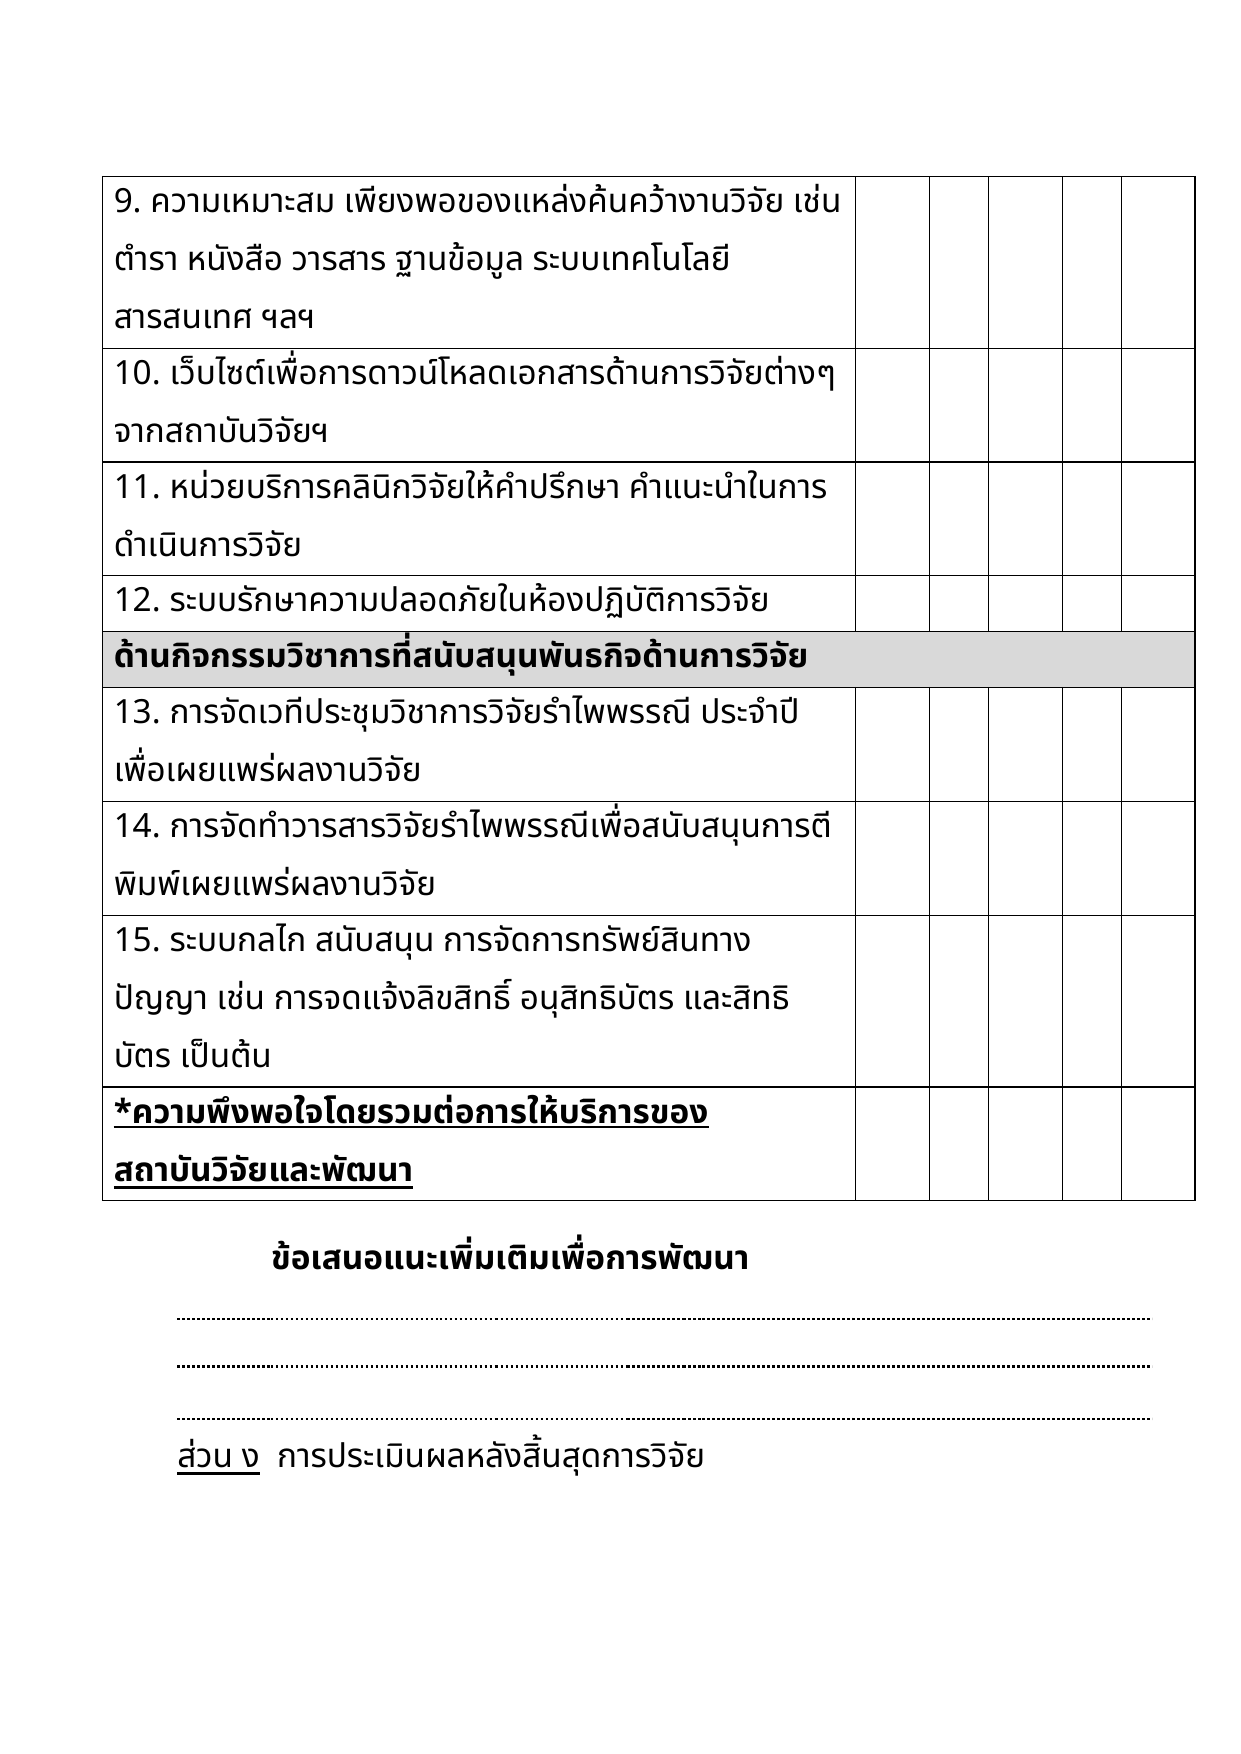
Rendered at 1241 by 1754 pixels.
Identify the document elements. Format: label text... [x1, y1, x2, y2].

table_cell [989, 916, 1062, 1086]
table_cell [1063, 916, 1121, 1086]
table_cell [930, 576, 988, 631]
table_cell [1063, 1088, 1121, 1200]
table_cell [989, 688, 1062, 801]
table_cell [856, 349, 929, 461]
table_cell [930, 688, 988, 801]
table_cell 10. เว็บไซต์เพื่อการดาวน์โหลดเอกสารด้านการวิจัยต่างๆ จากสถาบันวิจัยฯ [103, 349, 855, 461]
table_cell [1122, 177, 1194, 347]
text ข้อเสนอแนะเพิ่มเติมเพื่อการพัฒนา [177, 1234, 1198, 1284]
table_cell *ความพึงพอใจโดยรวมต่อการให้บริการของสถาบันวิจัยและพัฒนา [103, 1088, 855, 1200]
table_cell [1063, 177, 1121, 347]
table_cell 12. ระบบรักษาความปลอดภัยในห้องปฏิบัติการวิจัย [103, 576, 855, 631]
table_cell [989, 1088, 1062, 1200]
table_cell 9. ความเหมาะสม เพียงพอของแหล่งค้นคว้างานวิจัย เช่น ตำรา หนังสือ วารสาร ฐานข้อมูล ระบบเทคโนโลยีสารสนเทศ ฯลฯ [103, 177, 855, 347]
table_cell [1122, 576, 1194, 631]
table_cell 11. หน่วยบริการคลินิกวิจัยให้คำปรึกษา คำแนะนำในการดำเนินการวิจัย [103, 463, 855, 575]
table_cell [989, 802, 1062, 914]
text ส่วน ง การประเมินผลหลังสิ้นสุดการวิจัย [177, 1432, 1122, 1482]
table_cell [856, 916, 929, 1086]
table_cell [1063, 688, 1121, 801]
table_cell 13. การจัดเวทีประชุมวิชาการวิจัยรำไพพรรณี ประจำปี เพื่อเผยแพร่ผลงานวิจัย [103, 688, 855, 801]
table_cell [989, 349, 1062, 461]
table_cell 15. ระบบกลไก สนับสนุน การจัดการทรัพย์สินทางปัญญา เช่น การจดแจ้งลิขสิทธิ์ อนุสิทธิบัตร และสิทธิบัตร เป็นต้น [103, 916, 855, 1086]
table_cell [856, 576, 929, 631]
table_cell [1063, 463, 1121, 575]
table_cell ด้านกิจกรรมวิชาการที่สนับสนุนพันธกิจด้านการวิจัย [103, 632, 1194, 687]
table_cell [1122, 802, 1194, 914]
table_cell [1063, 349, 1121, 461]
table_cell [856, 688, 929, 801]
table_cell [930, 916, 988, 1086]
table_cell [1122, 916, 1194, 1086]
table_cell [856, 802, 929, 914]
table_cell [1063, 576, 1121, 631]
table_cell 14. การจัดทำวารสารวิจัยรำไพพรรณีเพื่อสนับสนุนการตีพิมพ์เผยแพร่ผลงานวิจัย [103, 802, 855, 914]
table_cell [856, 1088, 929, 1200]
table_cell [930, 177, 988, 347]
table_cell [930, 802, 988, 914]
table_cell [930, 1088, 988, 1200]
table_cell [1122, 1088, 1194, 1200]
table_cell [856, 463, 929, 575]
table_cell [989, 463, 1062, 575]
table_cell [930, 463, 988, 575]
table_cell [930, 349, 988, 461]
table_cell [1122, 349, 1194, 461]
table_cell [989, 576, 1062, 631]
table_cell [989, 177, 1062, 347]
table_cell [856, 177, 929, 347]
table_cell [1063, 802, 1121, 914]
table_cell [1122, 463, 1194, 575]
table_cell [1122, 688, 1194, 801]
